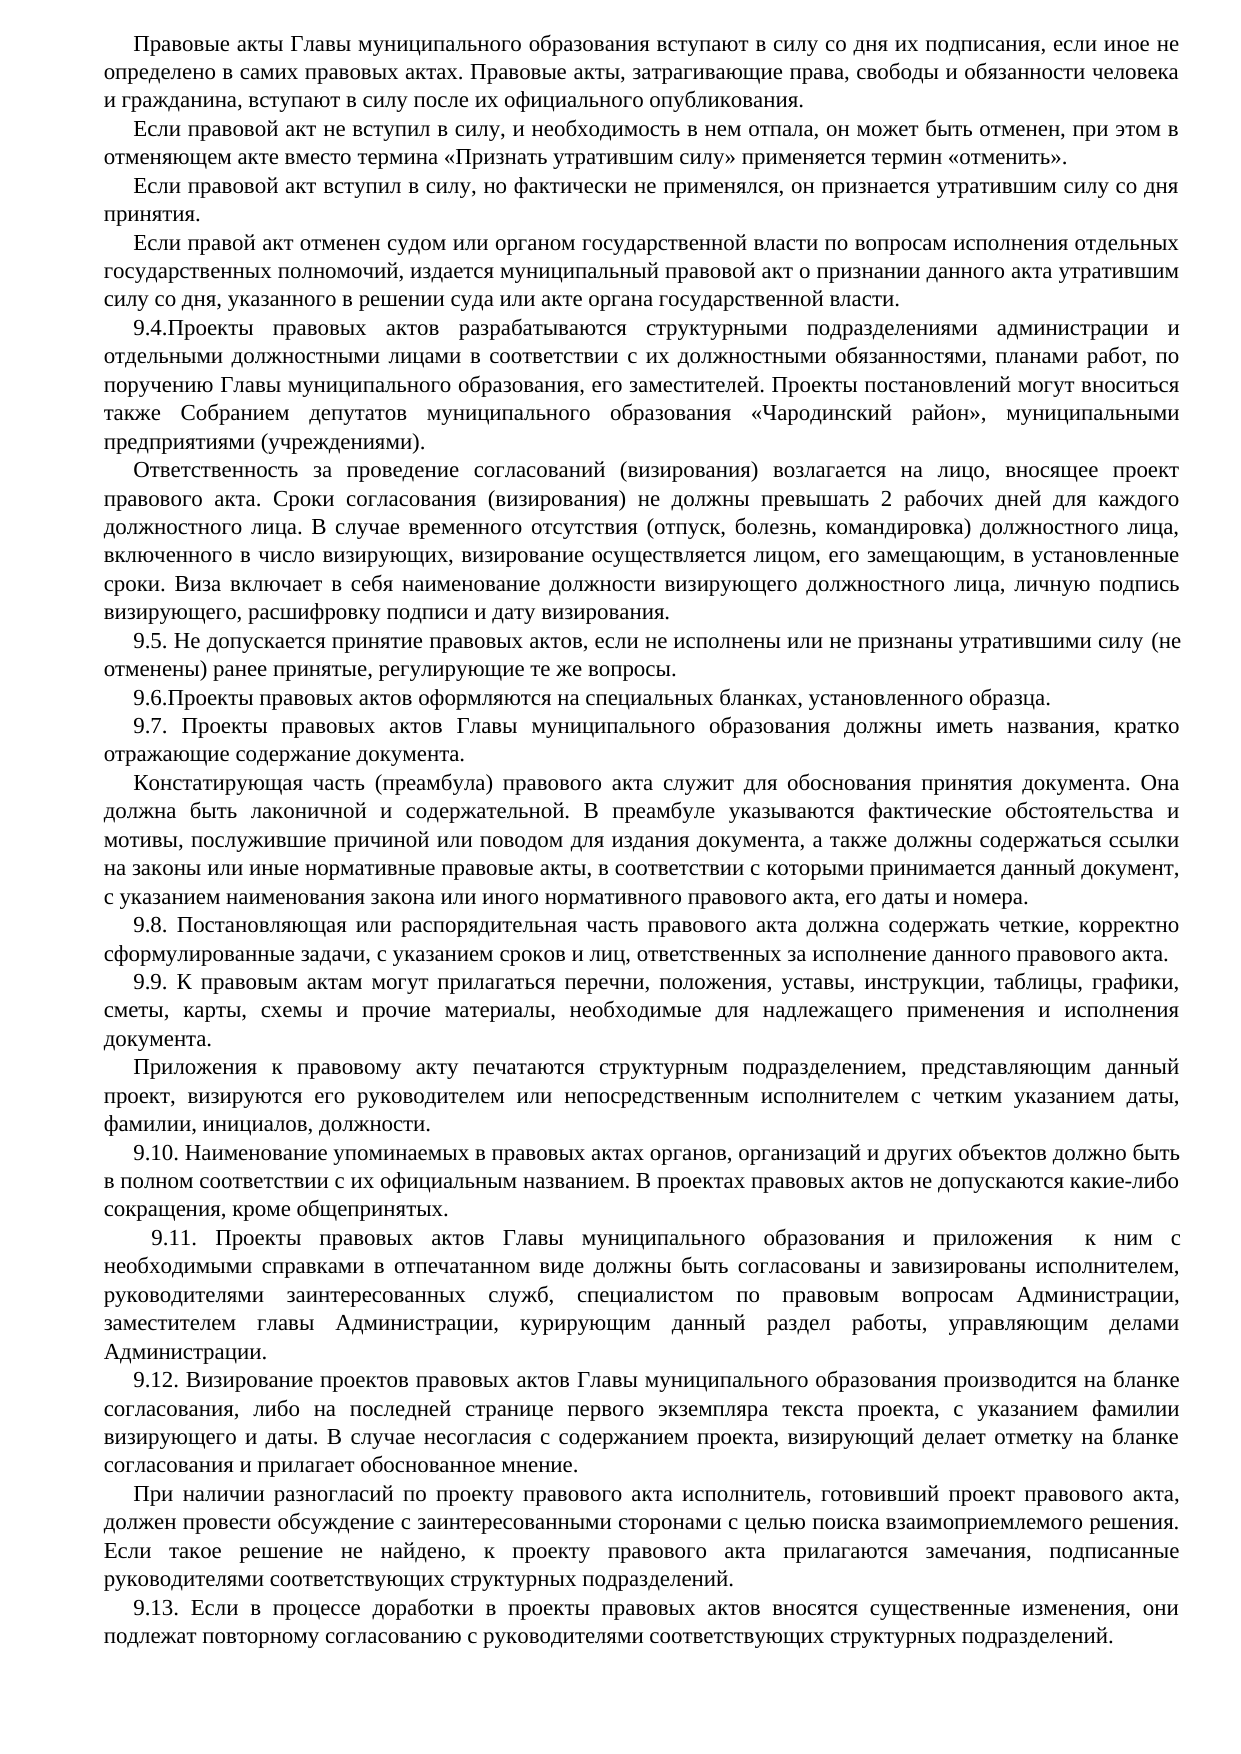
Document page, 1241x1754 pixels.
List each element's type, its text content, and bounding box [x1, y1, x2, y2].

text 9.4.Проекты правовых актов разрабатываются структурными подразделениями администрации и отдельными должностными лицами в соответствии с их должностными обязанностями, планами работ, по поручению Главы муниципального образования, его заместителей. Проекты постановлений могут вноситься также Собранием депутатов муниципального образования «Чародинский район», муниципальными предприятиями (учреждениями). [103, 314, 1181, 454]
text 9.11. Проекты правовых актов Главы муниципального образования и приложения к ним с необходимыми справками в отпечатанном виде должны быть согласованы и завизированы исполнителем, руководителями заинтересованных служб, специалистом по правовым вопросам Администрации, заместителем главы Администрации, курирующим данный раздел работы, управляющим делами Администрации. [103, 1224, 1181, 1364]
text 9.6.Проекты правовых актов оформляются на специальных бланках, установленного образца. [103, 684, 1181, 710]
text Если правой акт отменен судом или органом государственной власти по вопросам исполнения отдельных государственных полномочий, издается муниципальный правовой акт о признании данного акта утратившим силу со дня, указанного в решении суда или акте органа государственной власти. [103, 229, 1181, 312]
text 9.8. Постановляющая или распорядительная часть правового акта должна содержать четкие, корректно сформулированные задачи, с указанием сроков и лиц, ответственных за исполнение данного правового акта. [103, 911, 1181, 966]
text 9.7. Проекты правовых актов Главы муниципального образования должны иметь названия, кратко отражающие содержание документа. [103, 712, 1181, 767]
text Если правовой акт вступил в силу, но фактически не применялся, он признается утратившим силу со дня принятия. [103, 172, 1181, 227]
text Если правовой акт не вступил в силу, и необходимость в нем отпала, он может быть отменен, при этом в отменяющем акте вместо термина «Признать утратившим силу» применяется термин «отменить». [103, 115, 1181, 170]
text Приложения к правовому акту печатаются структурным подразделением, представляющим данный проект, визируются его руководителем или непосредственным исполнителем с четким указанием даты, фамилии, инициалов, должности. [103, 1053, 1181, 1137]
text 9.13. Если в процессе доработки в проекты правовых актов вносятся существенные изменения, они подлежат повторному согласованию с руководителями соответствующих структурных подразделений. [103, 1594, 1181, 1648]
text При наличии разногласий по проекту правового акта исполнитель, готовивший проект правового акта, должен провести обсуждение с заинтересованными сторонами с целью поиска взаимоприемлемого решения. Если такое решение не найдено, к проекту правового акта прилагаются замечания, подписанные руководителями соответствующих структурных подразделений. [103, 1480, 1181, 1592]
text Ответственность за проведение согласований (визирования) возлагается на лицо, вносящее проект правового акта. Сроки согласования (визирования) не должны превышать 2 рабочих дней для каждого должностного лица. В случае временного отсутствия (отпуск, болезнь, командировка) должностного лица, включенного в число визирующих, визирование осуществляется лицом, его замещающим, в установленные сроки. Виза включает в себя наименование должности визирующего должностного лица, личную подпись визирующего, расшифровку подписи и дату визирования. [103, 456, 1181, 625]
text 9.12. Визирование проектов правовых актов Главы муниципального образования производится на бланке согласования, либо на последней странице первого экземпляра текста проекта, с указанием фамилии визирующего и даты. В случае несогласия с содержанием проекта, визирующий делает отметку на бланке согласования и прилагает обоснованное мнение. [103, 1366, 1181, 1478]
text 9.9. К правовым актам могут прилагаться перечни, положения, уставы, инструкции, таблицы, графики, сметы, карты, схемы и прочие материалы, необходимые для надлежащего применения и исполнения документа. [103, 968, 1181, 1051]
text 9.10. Наименование упоминаемых в правовых актах органов, организаций и других объектов должно быть в полном соответствии с их официальным названием. В проектах правовых актов не допускаются какие-либо сокращения, кроме общепринятых. [103, 1139, 1181, 1222]
text 9.5. Не допускается принятие правовых актов, если не исполнены или не признаны утратившими силу (не отменены) ранее принятые, регулирующие те же вопросы. [103, 627, 1181, 682]
text Правовые акты Главы муниципального образования вступают в силу со дня их подписания, если иное не определено в самих правовых актах. Правовые акты, затрагивающие права, свободы и обязанности человека и гражданина, вступают в силу после их официального опубликования. [103, 29, 1181, 113]
text Констатирующая часть (преамбула) правового акта служит для обоснования принятия документа. Она должна быть лаконичной и содержательной. В преамбуле указываются фактические обстоятельства и мотивы, послужившие причиной или поводом для издания документа, а также должны содержаться ссылки на законы или иные нормативные правовые акты, в соответствии с которыми принимается данный документ, с указанием наименования закона или иного нормативного правового акта, его даты и номера. [103, 769, 1181, 909]
